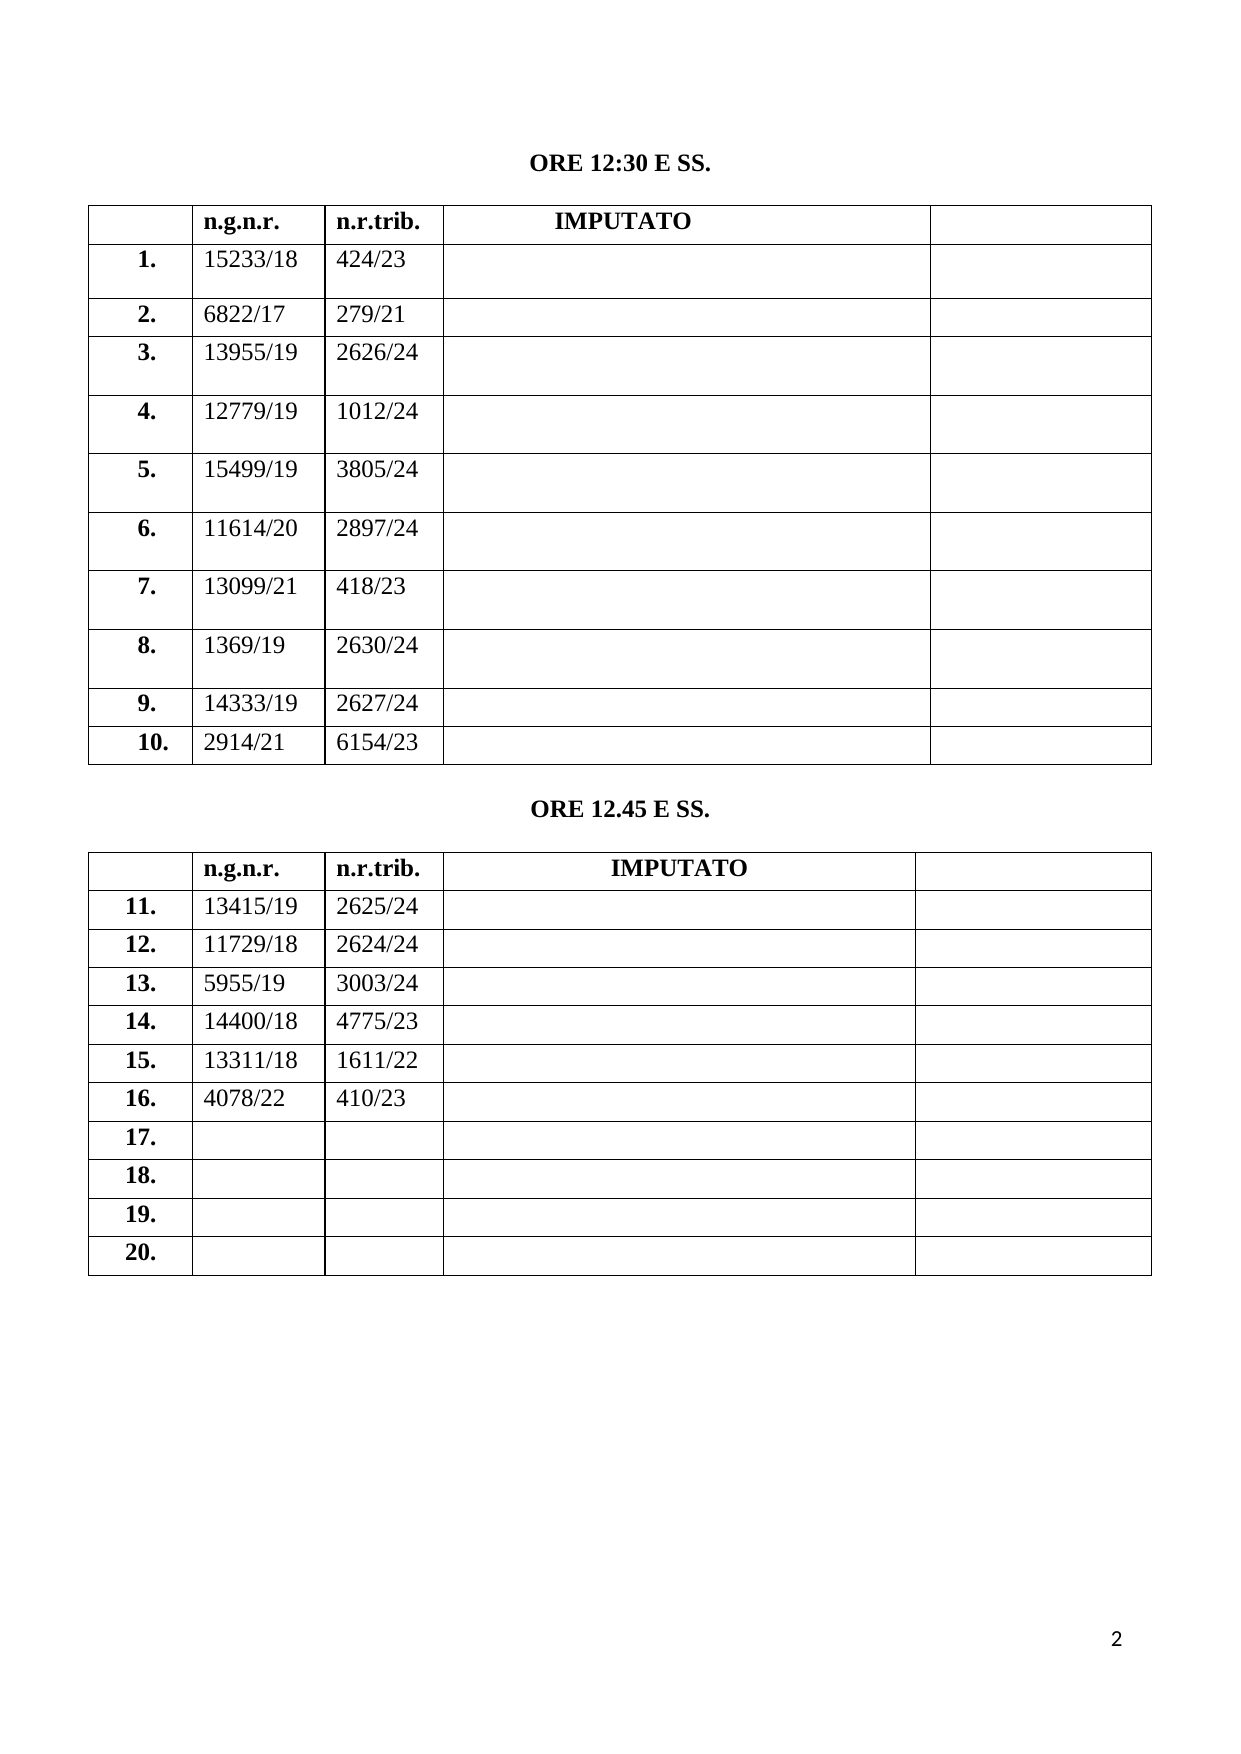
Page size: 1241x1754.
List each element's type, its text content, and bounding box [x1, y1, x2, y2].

table_cell 4078/22 [193, 1083, 324, 1121]
table_cell [326, 1237, 443, 1274]
table_cell [931, 299, 1151, 336]
table_cell 2627/24 [326, 689, 443, 726]
table_cell 13311/18 [193, 1045, 324, 1082]
table_cell [931, 630, 1151, 687]
table_cell 6154/23 [326, 727, 443, 764]
table_cell [444, 337, 930, 395]
table_cell [444, 1237, 915, 1274]
table_cell 1369/19 [193, 630, 324, 687]
table_cell 20. [89, 1237, 192, 1274]
table_header IMPUTATO [444, 206, 930, 243]
table_cell 17. [89, 1122, 192, 1159]
table_cell [89, 727, 192, 764]
table_cell 13415/19 [193, 891, 324, 928]
table_cell 11. [89, 891, 192, 928]
table_cell 4775/23 [326, 1006, 443, 1044]
table_cell 11614/20 [193, 513, 324, 570]
table_cell 13955/19 [193, 337, 324, 395]
table_cell [444, 1083, 915, 1121]
table_cell [916, 891, 1151, 928]
table_cell 2630/24 [326, 630, 443, 687]
table_cell [89, 689, 192, 726]
table_header IMPUTATO [444, 853, 915, 890]
table_cell [931, 513, 1151, 570]
table_cell 410/23 [326, 1083, 443, 1121]
table_header n.r.trib. [326, 206, 443, 243]
table_cell [916, 1160, 1151, 1198]
table_cell [931, 727, 1151, 764]
table_cell [89, 396, 192, 453]
table_cell [444, 1160, 915, 1198]
table_cell 14. [89, 1006, 192, 1044]
table_cell [444, 1045, 915, 1082]
table_cell [89, 337, 192, 395]
table_cell 15. [89, 1045, 192, 1082]
table_cell 1012/24 [326, 396, 443, 453]
table_cell [931, 454, 1151, 512]
table_cell [444, 689, 930, 726]
table_cell 19. [89, 1199, 192, 1236]
table_cell [444, 1006, 915, 1044]
table_cell [916, 968, 1151, 1005]
table_cell [193, 1199, 324, 1236]
table_cell 12. [89, 930, 192, 967]
table_header [89, 853, 192, 890]
table_cell 3805/24 [326, 454, 443, 512]
table_cell [193, 1160, 324, 1198]
table_header [89, 206, 192, 243]
table_cell [931, 337, 1151, 395]
table_cell 12779/19 [193, 396, 324, 453]
table_header n.g.n.r. [193, 206, 324, 243]
table_cell [326, 1160, 443, 1198]
table_cell 14400/18 [193, 1006, 324, 1044]
table_cell 3003/24 [326, 968, 443, 1005]
table_cell [444, 630, 930, 687]
table_cell [444, 245, 930, 298]
table_cell [931, 245, 1151, 298]
table_cell [89, 454, 192, 512]
table_cell [444, 1199, 915, 1236]
table_cell [444, 396, 930, 453]
table_cell 2914/21 [193, 727, 324, 764]
table_cell [444, 454, 930, 512]
table_cell 2626/24 [326, 337, 443, 395]
table_header [916, 853, 1151, 890]
table_cell 279/21 [326, 299, 443, 336]
table_cell 14333/19 [193, 689, 324, 726]
table_cell 15233/18 [193, 245, 324, 298]
table_cell [916, 1045, 1151, 1082]
table_cell 424/23 [326, 245, 443, 298]
table_cell 5955/19 [193, 968, 324, 1005]
table_cell [931, 396, 1151, 453]
table_cell 6822/17 [193, 299, 324, 336]
table_cell [916, 930, 1151, 967]
table_cell 16. [89, 1083, 192, 1121]
table_cell [916, 1199, 1151, 1236]
table_header n.r.trib. [326, 853, 443, 890]
table_cell 13099/21 [193, 571, 324, 629]
text ORE 12:30 E SS. [118, 148, 1122, 176]
table_cell 18. [89, 1160, 192, 1198]
table_cell [916, 1237, 1151, 1274]
table_cell [444, 930, 915, 967]
table_cell [444, 513, 930, 570]
table_cell [444, 299, 930, 336]
table_cell [326, 1122, 443, 1159]
table_cell [89, 513, 192, 570]
table_cell [193, 1122, 324, 1159]
table_cell 418/23 [326, 571, 443, 629]
table_cell [89, 630, 192, 687]
table_header [931, 206, 1151, 243]
table_cell 1611/22 [326, 1045, 443, 1082]
table_cell 2897/24 [326, 513, 443, 570]
table_header n.g.n.r. [193, 853, 324, 890]
table_cell [89, 245, 192, 298]
table_cell [931, 689, 1151, 726]
table_cell [193, 1237, 324, 1274]
table_cell [444, 727, 930, 764]
table_cell [916, 1083, 1151, 1121]
table_cell [89, 299, 192, 336]
table_cell [444, 571, 930, 629]
table_cell 2625/24 [326, 891, 443, 928]
table_cell [444, 891, 915, 928]
table_cell 13. [89, 968, 192, 1005]
table_cell [916, 1122, 1151, 1159]
table_cell 15499/19 [193, 454, 324, 512]
table_cell [444, 1122, 915, 1159]
table_cell [444, 968, 915, 1005]
table_cell [89, 571, 192, 629]
table_cell [916, 1006, 1151, 1044]
text ORE 12.45 E SS. [118, 794, 1122, 823]
table_cell 11729/18 [193, 930, 324, 967]
table_cell [326, 1199, 443, 1236]
table_cell [931, 571, 1151, 629]
table_cell 2624/24 [326, 930, 443, 967]
